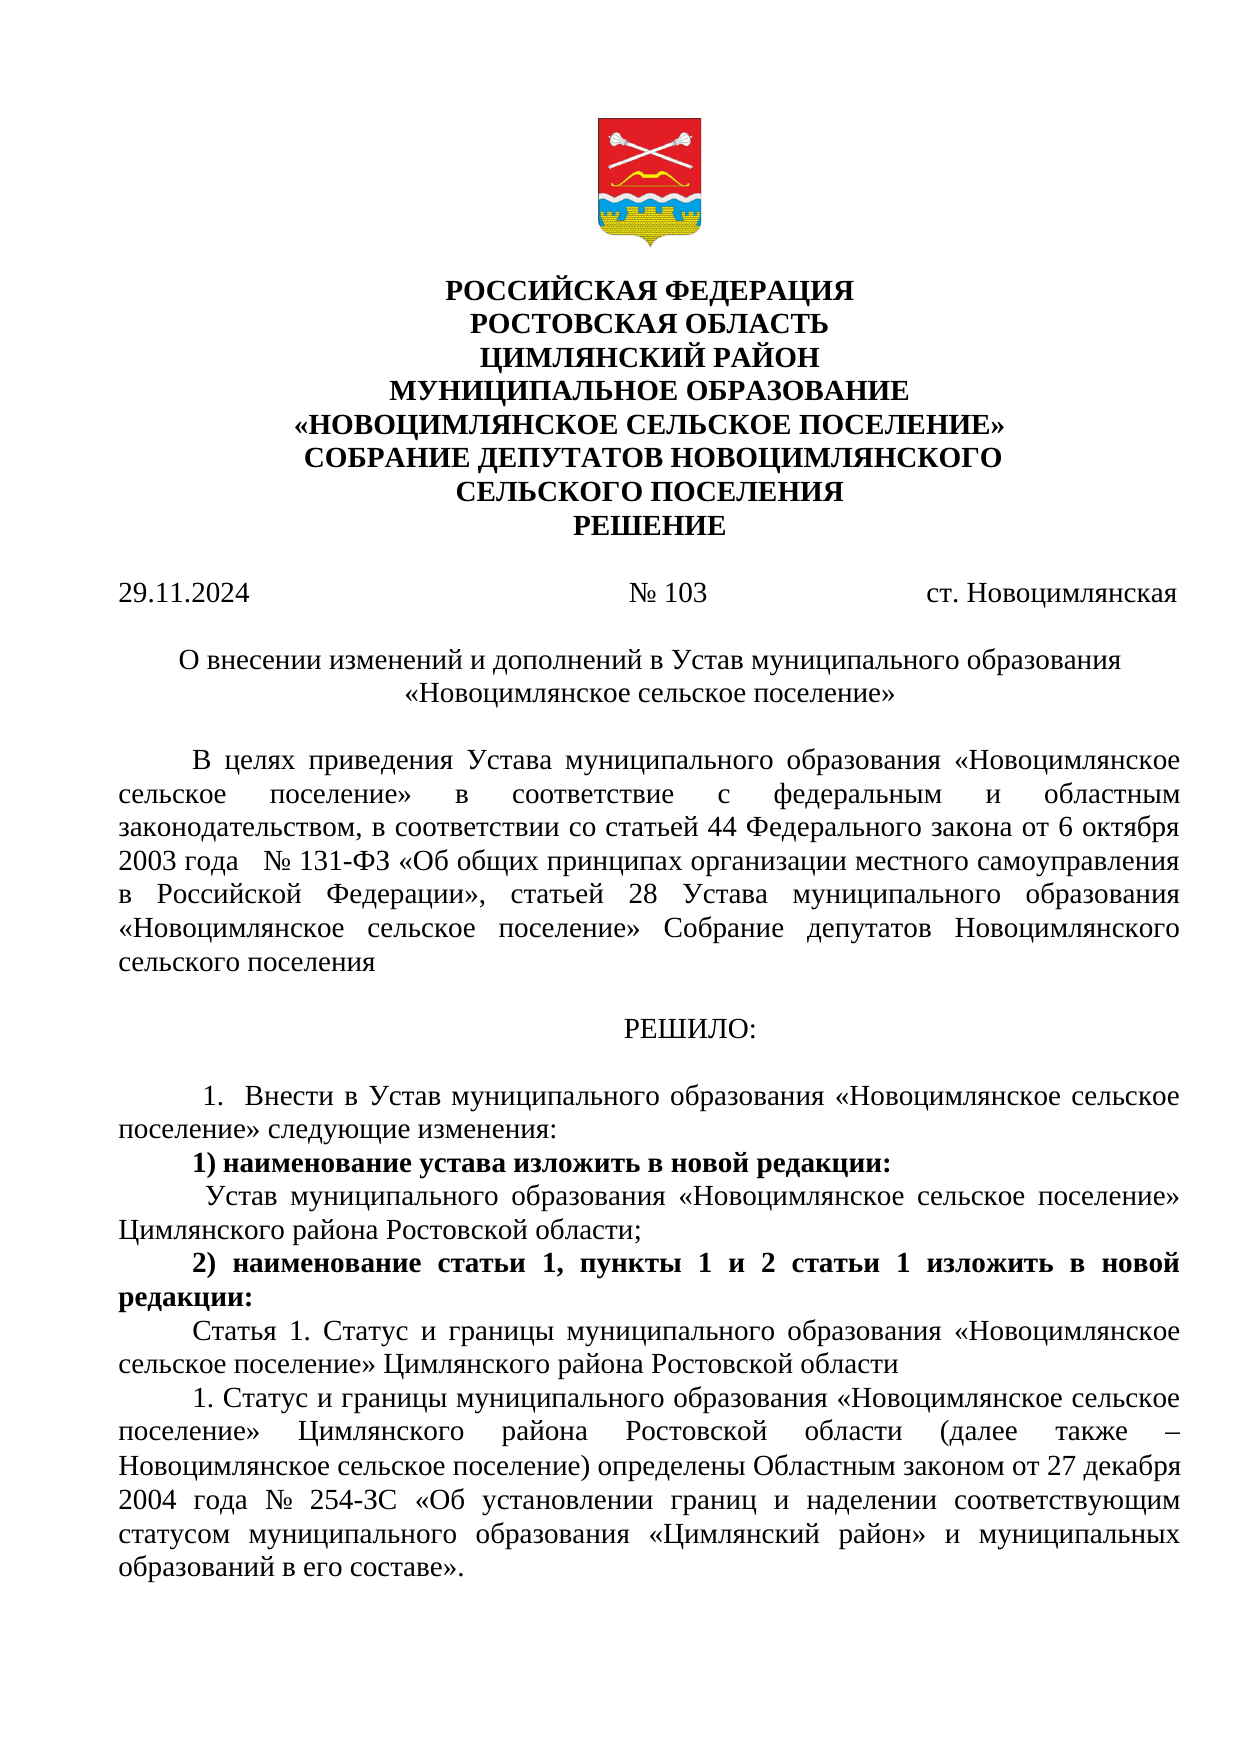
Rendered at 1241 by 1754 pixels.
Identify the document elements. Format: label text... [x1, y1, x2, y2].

text РЕШЕНИЕ [118, 508, 1181, 541]
text 2) наименование статьи 1, пункты 1 и 2 статьи 1 изложить в новой редакции: [118, 1246, 1181, 1313]
text СЕЛЬСКОГО ПОСЕЛЕНИЯ [118, 474, 1181, 508]
text 1) наименование устава изложить в новой редакции: [118, 1145, 1181, 1178]
text В целях приведения Устава муниципального образования «Новоцимлянское сельское поселение» в соответствие с федеральным и областным законодательством, в соответствии со статьей 44 Федерального закона от 6 октября 2003 года № 131-ФЗ «Об общих принципах организации местного самоуправления в Российской Федерации», статьей 28 Устава муниципального образования «Новоцимлянское сельское поселение» Собрание депутатов Новоцимлянского сельского поселения [118, 742, 1181, 977]
text Статья 1. Статус и границы муниципального образования «Новоцимлянское сельское поселение» Цимлянского района Ростовской области [118, 1313, 1181, 1380]
text РОСТОВСКАЯ ОБЛАСТЬ [118, 306, 1181, 340]
text 1. Внести в Устав муниципального образования «Новоцимлянское сельское поселение» следующие изменения: [118, 1078, 1181, 1145]
text О внесении изменений и дополнений в Устав муниципального образования «Новоцимлянское сельское поселение» [118, 642, 1182, 709]
text Устав муниципального образования «Новоцимлянское сельское поселение» Цимлянского района Ростовской области; [118, 1178, 1181, 1246]
text 1. Статус и границы муниципального образования «Новоцимлянское сельское поселение» Цимлянского района Ростовской области (далее также – Новоцимлянское сельское поселение) определены Областным законом от 27 декабря 2004 года № 254-ЗС «Об установлении границ и наделении соответствующим статусом муниципального образования «Цимлянский район» и муниципальных образований в его составе». [118, 1380, 1181, 1583]
text РЕШИЛО: [118, 1011, 1181, 1044]
text СОБРАНИЕ ДЕПУТАТОВ НОВОЦИМЛЯНСКОГО [118, 441, 1181, 474]
text РОССИЙСКАЯ ФЕДЕРАЦИЯ [118, 273, 1181, 306]
text «НОВОЦИМЛЯНСКОЕ СЕЛЬСКОЕ ПОСЕЛЕНИЕ» [118, 407, 1181, 441]
picture [598, 118, 702, 202]
picture [598, 207, 702, 248]
text ЦИМЛЯНСКИЙ РАЙОН [118, 340, 1181, 373]
text МУНИЦИПАЛЬНОЕ ОБРАЗОВАНИЕ [118, 373, 1181, 407]
title 29.11.2024 № 103 ст. Новоцимлянская [118, 575, 1181, 608]
